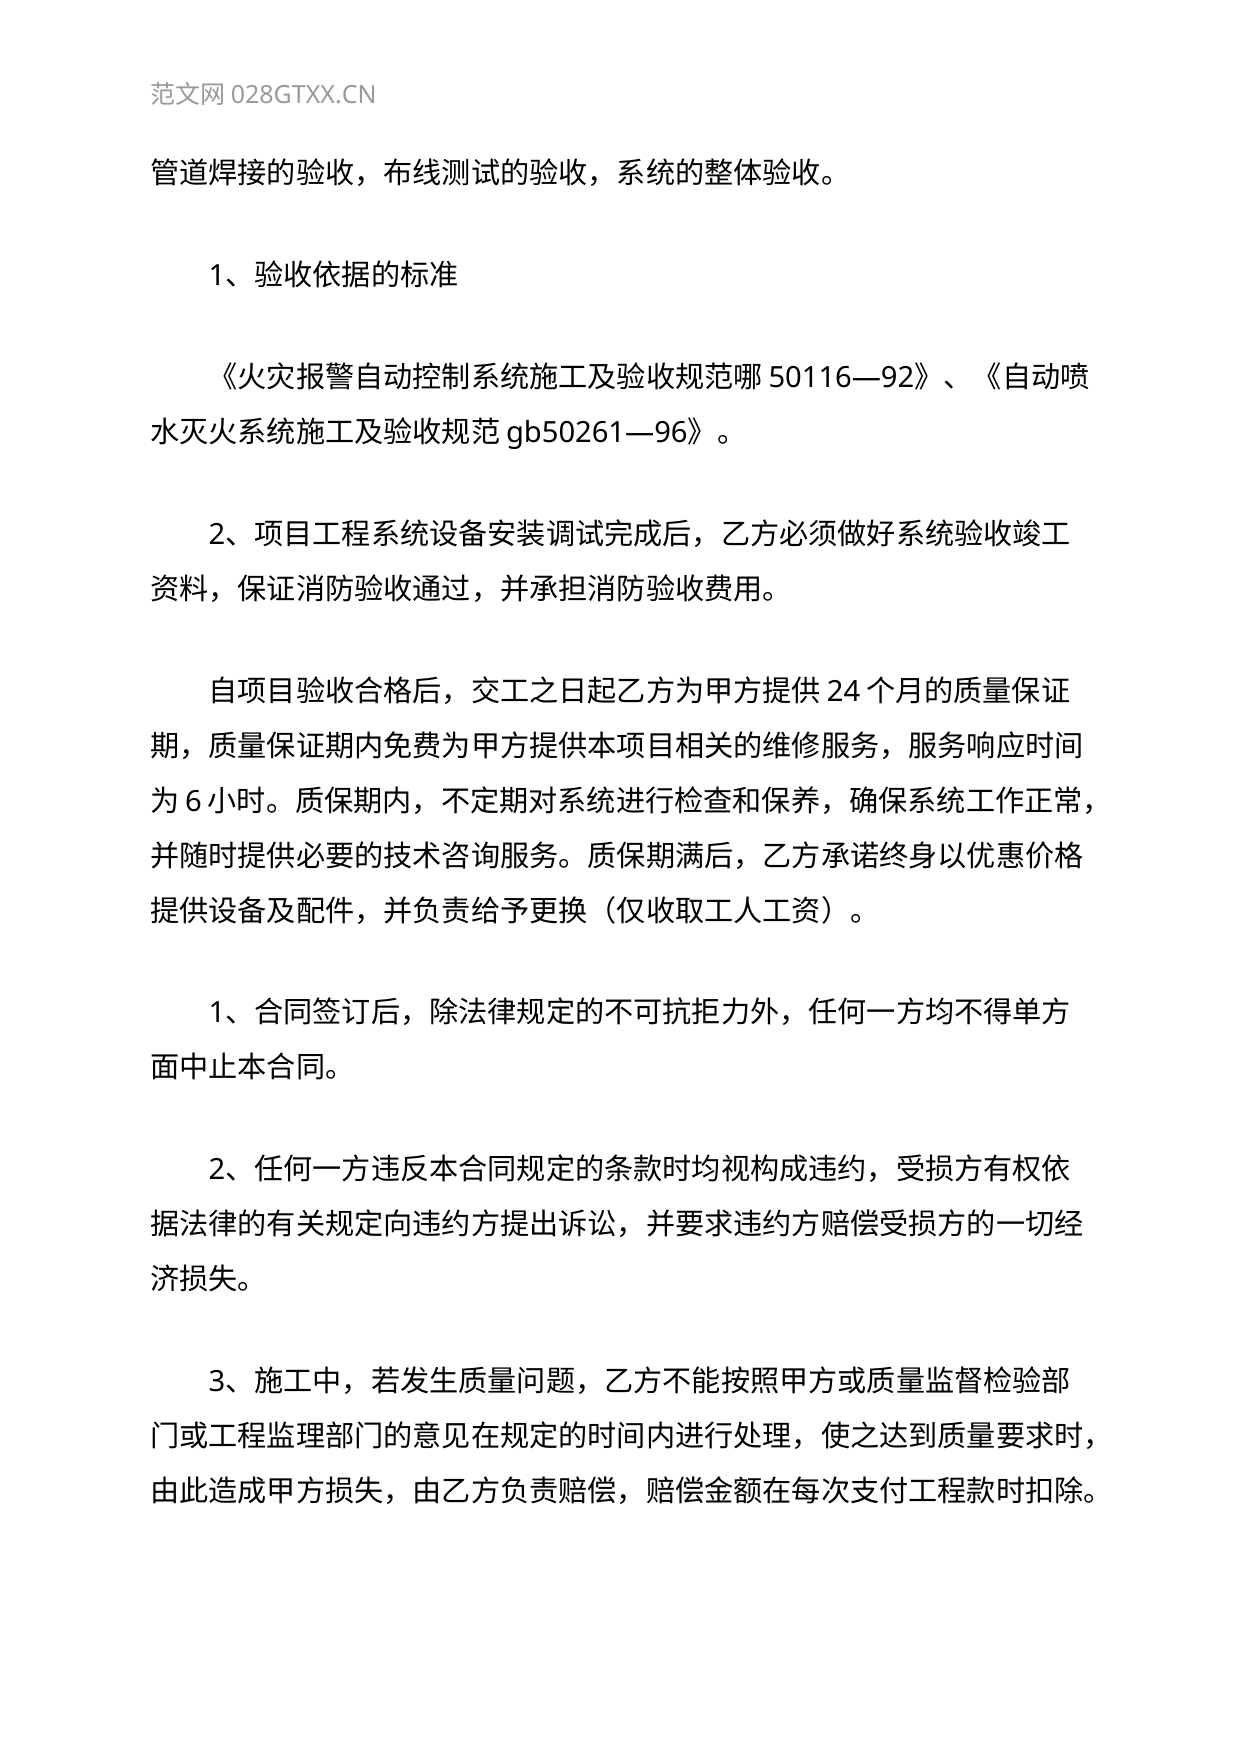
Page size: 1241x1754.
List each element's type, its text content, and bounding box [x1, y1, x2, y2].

text 1、合同签订后，除法律规定的不可抗拒力外，任何一方均不得单方面中止本合同。 [150, 989, 1090, 1086]
text 《火灾报警自动控制系统施工及验收规范哪50116—92》、《自动喷水灭火系统施工及验收规范gb50261—96》。 [150, 354, 1090, 451]
text 1、验收依据的标准 [150, 252, 1090, 294]
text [150, 150, 1090, 192]
text 3、施工中，若发生质量问题，乙方不能按照甲方或质量监督检验部门或工程监理部门的意见在规定的时间内进行处理，使之达到质量要求时，由此造成甲方损失，由乙方负责赔偿，赔偿金额在每次支付工程款时扣除。 [150, 1357, 1090, 1510]
text 2、任何一方违反本合同规定的条款时均视构成违约，受损方有权依据法律的有关规定向违约方提出诉讼，并要求违约方赔偿受损方的一切经济损失。 [150, 1146, 1090, 1298]
text 2、项目工程系统设备安装调试完成后，乙方必须做好系统验收竣工资料，保证消防验收通过，并承担消防验收费用。 [150, 511, 1090, 608]
text 自项目验收合格后，交工之日起乙方为甲方提供24个月的质量保证期，质量保证期内免费为甲方提供本项目相关的维修服务，服务响应时间为6小时。质保期内，不定期对系统进行检查和保养，确保系统工作正常，并随时提供必要的技术咨询服务。质保期满后，乙方承诺终身以优惠价格提供设备及配件，并负责给予更换（仅收取工人工资）。 [150, 667, 1090, 929]
